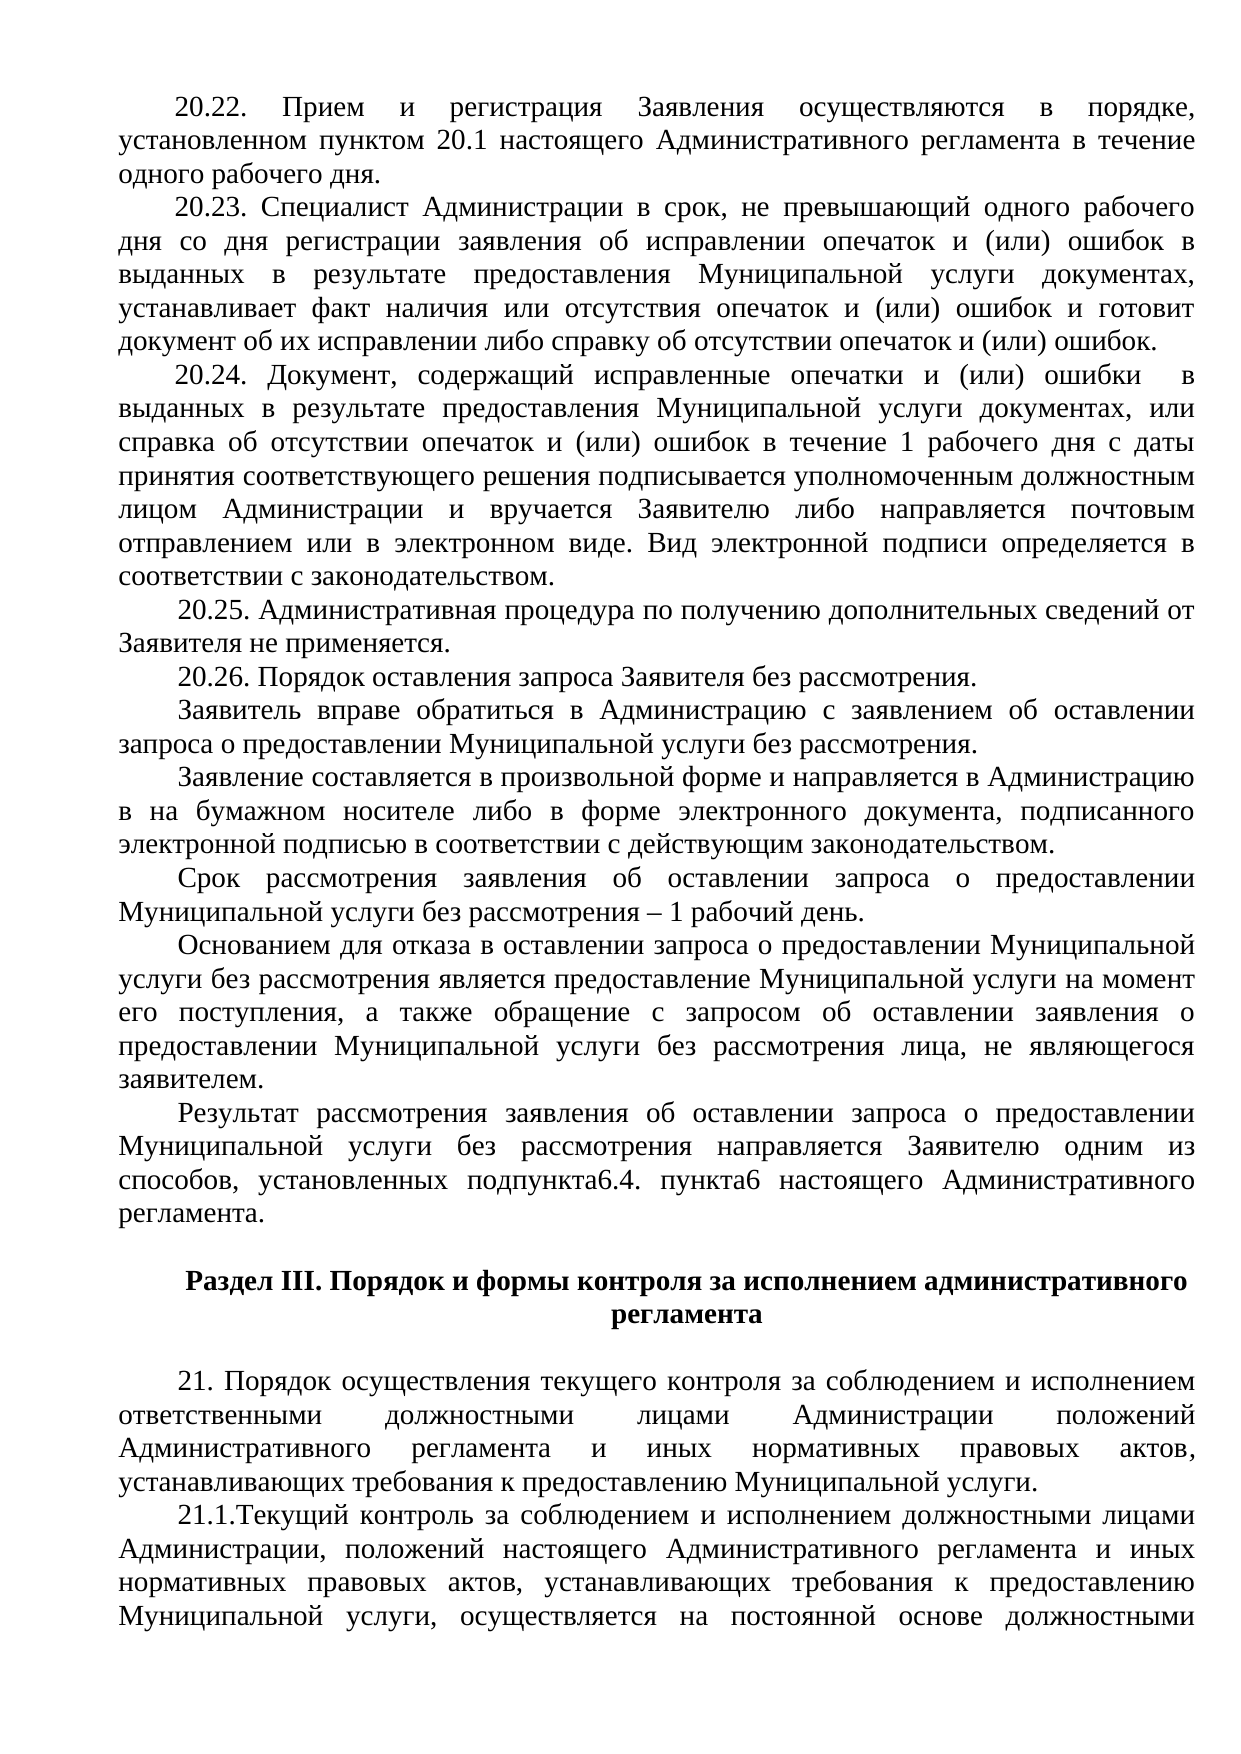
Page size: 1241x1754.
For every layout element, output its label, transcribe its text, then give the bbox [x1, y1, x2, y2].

text 20.26. Порядок оставления запроса Заявителя без рассмотрения. [118, 659, 1196, 692]
text 21. Порядок осуществления текущего контроля за соблюдением и исполнением ответственными должностными лицами Администрации положений Административного регламента и иных нормативных правовых актов, устанавливающих требования к предоставлению Муниципальной услуги. [118, 1363, 1196, 1497]
text Заявитель вправе обратиться в Администрацию с заявлением об оставлении запроса о предоставлении Муниципальной услуги без рассмотрения. [118, 692, 1196, 759]
text 20.25. Административная процедура по получению дополнительных сведений от Заявителя не применяется. [118, 592, 1196, 659]
text Срок рассмотрения заявления об оставлении запроса о предоставлении Муниципальной услуги без рассмотрения – 1 рабочий день. [118, 860, 1196, 927]
text 20.23. Специалист Администрации в срок, не превышающий одного рабочего дня со дня регистрации заявления об исправлении опечаток и (или) ошибок в выданных в результате предоставления Муниципальной услуги документах, устанавливает факт наличия или отсутствия опечаток и (или) ошибок и готовит документ об их исправлении либо справку об отсутствии опечаток и (или) ошибок. [118, 189, 1196, 357]
text 20.22. Прием и регистрация Заявления осуществляются в порядке, установленном пунктом 20.1 настоящего Административного регламента в течение одного рабочего дня. [118, 89, 1196, 189]
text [118, 1497, 1196, 1632]
text 20.24. Документ, содержащий исправленные опечатки и (или) ошибки в выданных в результате предоставления Муниципальной услуги документах, или справка об отсутствии опечаток и (или) ошибок в течение 1 рабочего дня с даты принятия соответствующего решения подписывается уполномоченным должностным лицом Администрации и вручается Заявителю либо направляется почтовым отправлением или в электронном виде. Вид электронной подписи определяется в соответствии с законодательством. [118, 357, 1196, 592]
text Раздел III. Порядок и формы контроля за исполнением административного регламента [177, 1263, 1196, 1330]
text Результат рассмотрения заявления об оставлении запроса о предоставлении Муниципальной услуги без рассмотрения направляется Заявителю одним из способов, установленных подпункта6.4. пункта6 настоящего Административного регламента. [118, 1095, 1196, 1229]
text Заявление составляется в произвольной форме и направляется в Администрацию в на бумажном носителе либо в форме электронного документа, подписанного электронной подписью в соответствии с действующим законодательством. [118, 759, 1196, 860]
text Основанием для отказа в оставлении запроса о предоставлении Муниципальной услуги без рассмотрения является предоставление Муниципальной услуги на момент его поступления, а также обращение с запросом об оставлении заявления о предоставлении Муниципальной услуги без рассмотрения лица, не являющегося заявителем. [118, 927, 1196, 1095]
